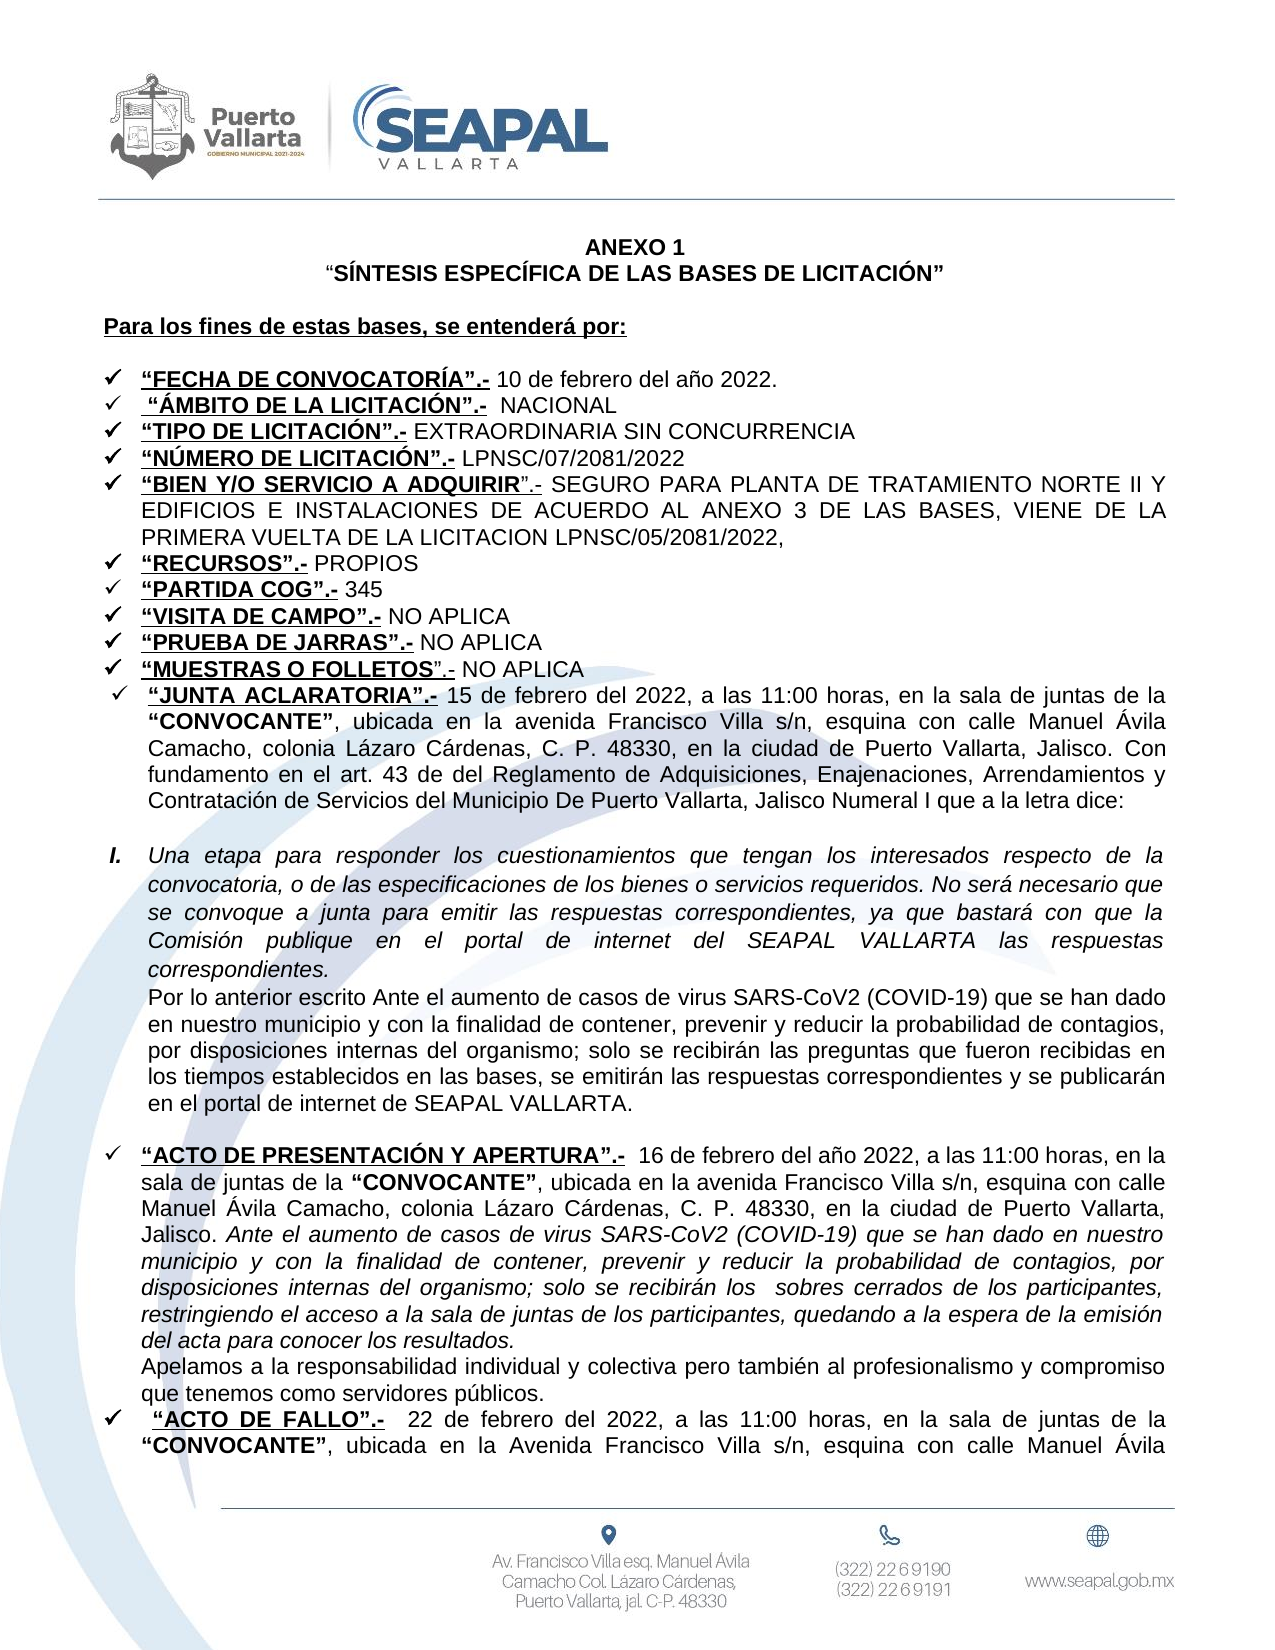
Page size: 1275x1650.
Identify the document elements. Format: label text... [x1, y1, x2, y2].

list “NÚMERO DE LICITACIÓN”.- LPNSC/07/2081/2022 [103, 445, 1166, 471]
list “MUESTRAS O FOLLETOS”.- NO APLICA [103, 656, 1166, 682]
list “PRUEBA DE JARRAS”.- NO APLICA [103, 629, 1166, 656]
text Para los fines de estas bases, se entenderá por: [103, 313, 1166, 339]
list “RECURSOS”.- PROPIOS [103, 550, 1166, 576]
picture [0, 0, 1275, 1650]
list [103, 1406, 1166, 1459]
list “TIPO DE LICITACIÓN”.- EXTRAORDINARIA SIN CONCURRENCIA [103, 418, 1166, 445]
list Una etapa para responder los cuestionamientos que tengan los interesados respecto de la convocatoria, o de las especificaciones de los bienes o servicios requeridos. No será necesario que se convoque a junta para emitir las respuestas correspondientes, ya que bastará con que la Comisión publique en el portal de internet del SEAPAL VALLARTA las respuestas correspondientes. [109, 842, 1166, 982]
list Apelamos a la responsabilidad individual y colectiva pero también al profesionalismo y compromiso que tenemos como servidores públicos. [141, 1353, 1166, 1406]
list “PARTIDA COG”.- 345 [103, 576, 1166, 603]
list “ÁMBITO DE LA LICITACIÓN”.- NACIONAL [103, 392, 1166, 418]
list “FECHA DE CONVOCATORÍA”.- 10 de febrero del año 2022. [103, 366, 1166, 392]
list “BIEN Y/O SERVICIO A ADQUIRIR”.- SEGURO PARA PLANTA DE TRATAMIENTO NORTE II Y EDIFICIOS E INSTALACIONES DE ACUERDO AL ANEXO 3 DE LAS BASES, VIENE DE LA PRIMERA VUELTA DE LA LICITACION LPNSC/05/2081/2022, [103, 471, 1166, 550]
text “SÍNTESIS ESPECÍFICA DE LAS BASES DE LICITACIÓN” [103, 260, 1166, 287]
text ANEXO 1 [103, 234, 1166, 260]
list “JUNTA ACLARATORIA”.- 15 de febrero del 2022, a las 11:00 horas, en la sala de juntas de la “CONVOCANTE”, ubicada en la avenida Francisco Villa s/n, esquina con calle Manuel Ávila Camacho, colonia Lázaro Cárdenas, C. P. 48330, en la ciudad de Puerto Vallarta, Jalisco. Con fundamento en el art. 43 de del Reglamento de Adquisiciones, Enajenaciones, Arrendamientos y Contratación de Servicios del Municipio De Puerto Vallarta, Jalisco Numeral I que a la letra dice: [110, 682, 1166, 814]
list “ACTO DE PRESENTACIÓN Y APERTURA”.- 16 de febrero del año 2022, a las 11:00 horas, en la sala de juntas de la “CONVOCANTE”, ubicada en la avenida Francisco Villa s/n, esquina con calle Manuel Ávila Camacho, colonia Lázaro Cárdenas, C. P. 48330, en la ciudad de Puerto Vallarta, Jalisco. Ante el aumento de casos de virus SARS-CoV2 (COVID-19) que se han dado en nuestro municipio y con la finalidad de contener, prevenir y reducir la probabilidad de contagios, por disposiciones internas del organismo; solo se recibirán los sobres cerrados de los participantes, restringiendo el acceso a la sala de juntas de los participantes, quedando a la espera de la emisión del acta para conocer los resultados. [103, 1142, 1166, 1353]
list “VISITA DE CAMPO”.- NO APLICA [103, 603, 1166, 629]
text Por lo anterior escrito Ante el aumento de casos de virus SARS-CoV2 (COVID-19) que se han dado en nuestro municipio y con la finalidad de contener, prevenir y reducir la probabilidad de contagios, por disposiciones internas del organismo; solo se recibirán las preguntas que fueron recibidas en los tiempos establecidos en las bases, se emitirán las respuestas correspondientes y se publicarán en el portal de internet de SEAPAL VALLARTA. [148, 984, 1166, 1116]
